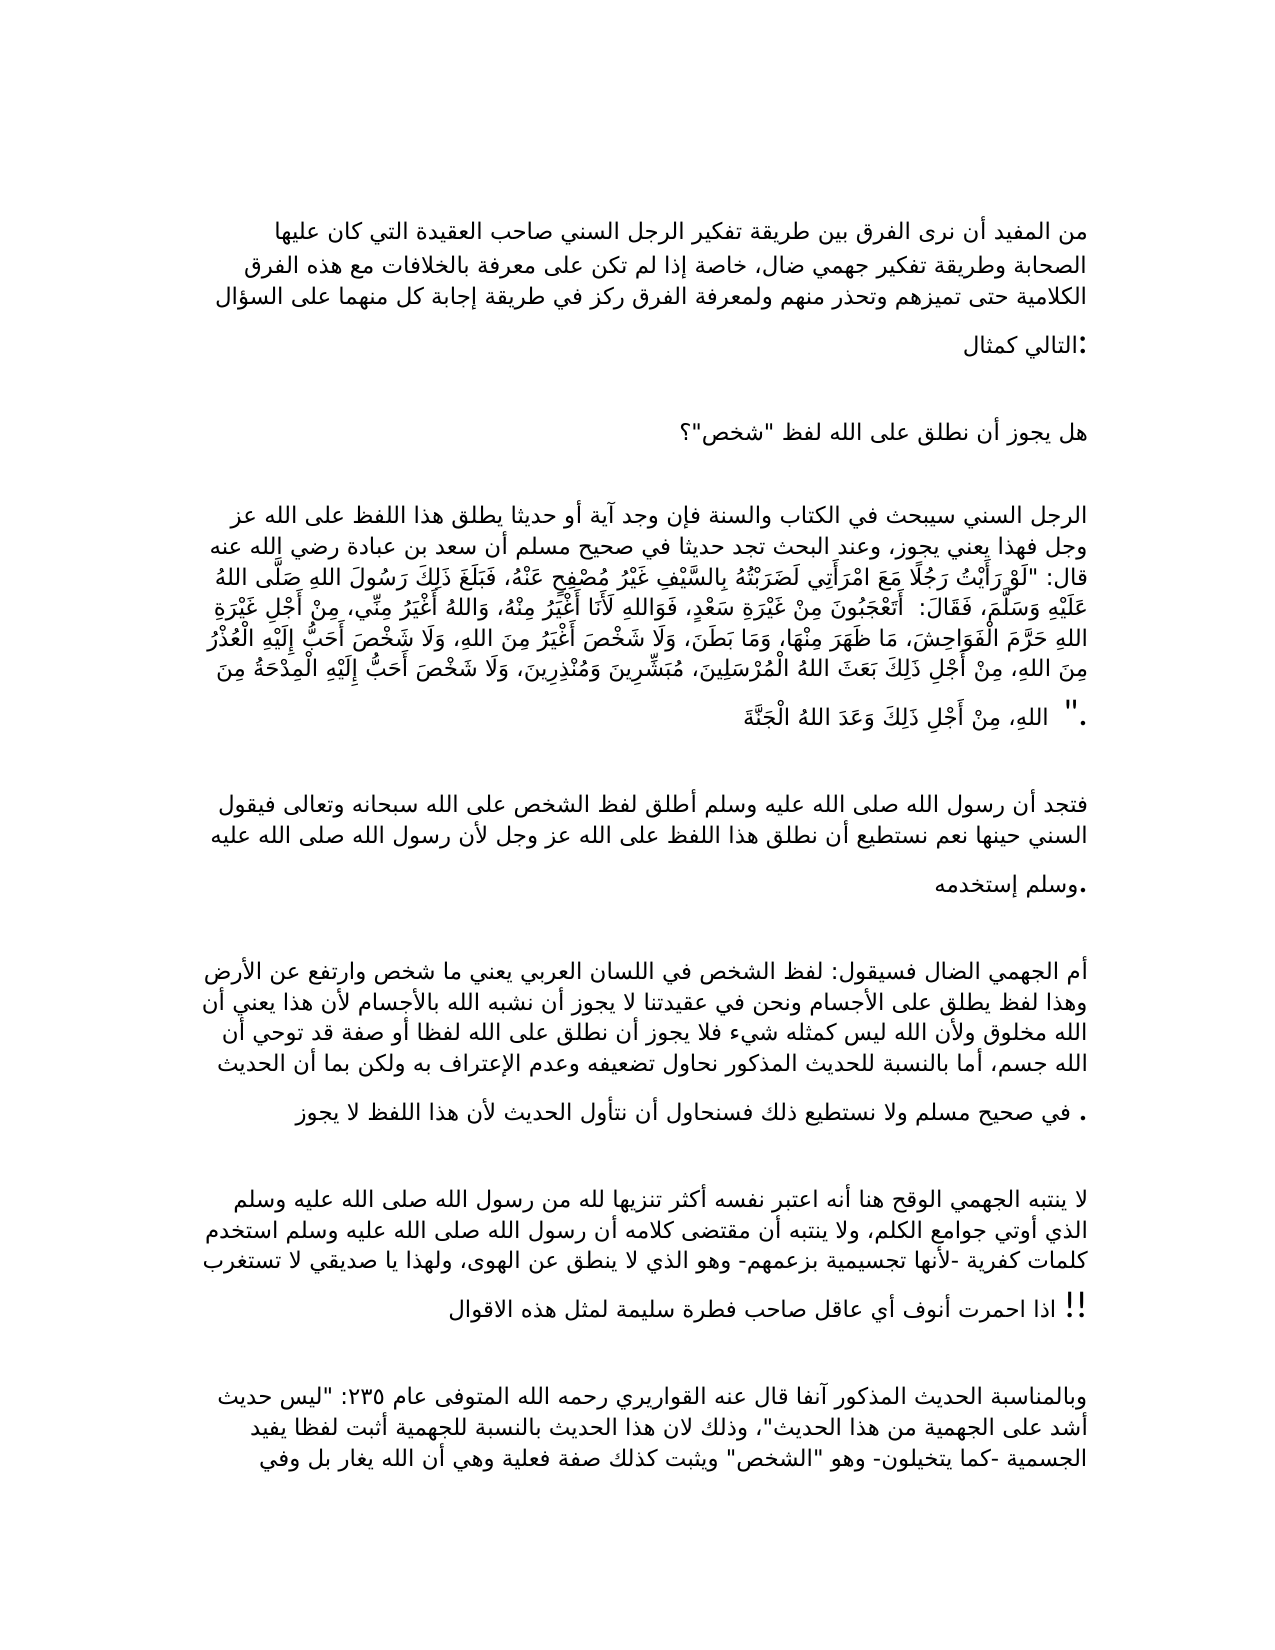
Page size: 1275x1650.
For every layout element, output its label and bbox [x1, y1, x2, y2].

text [187, 150, 1087, 1471]
